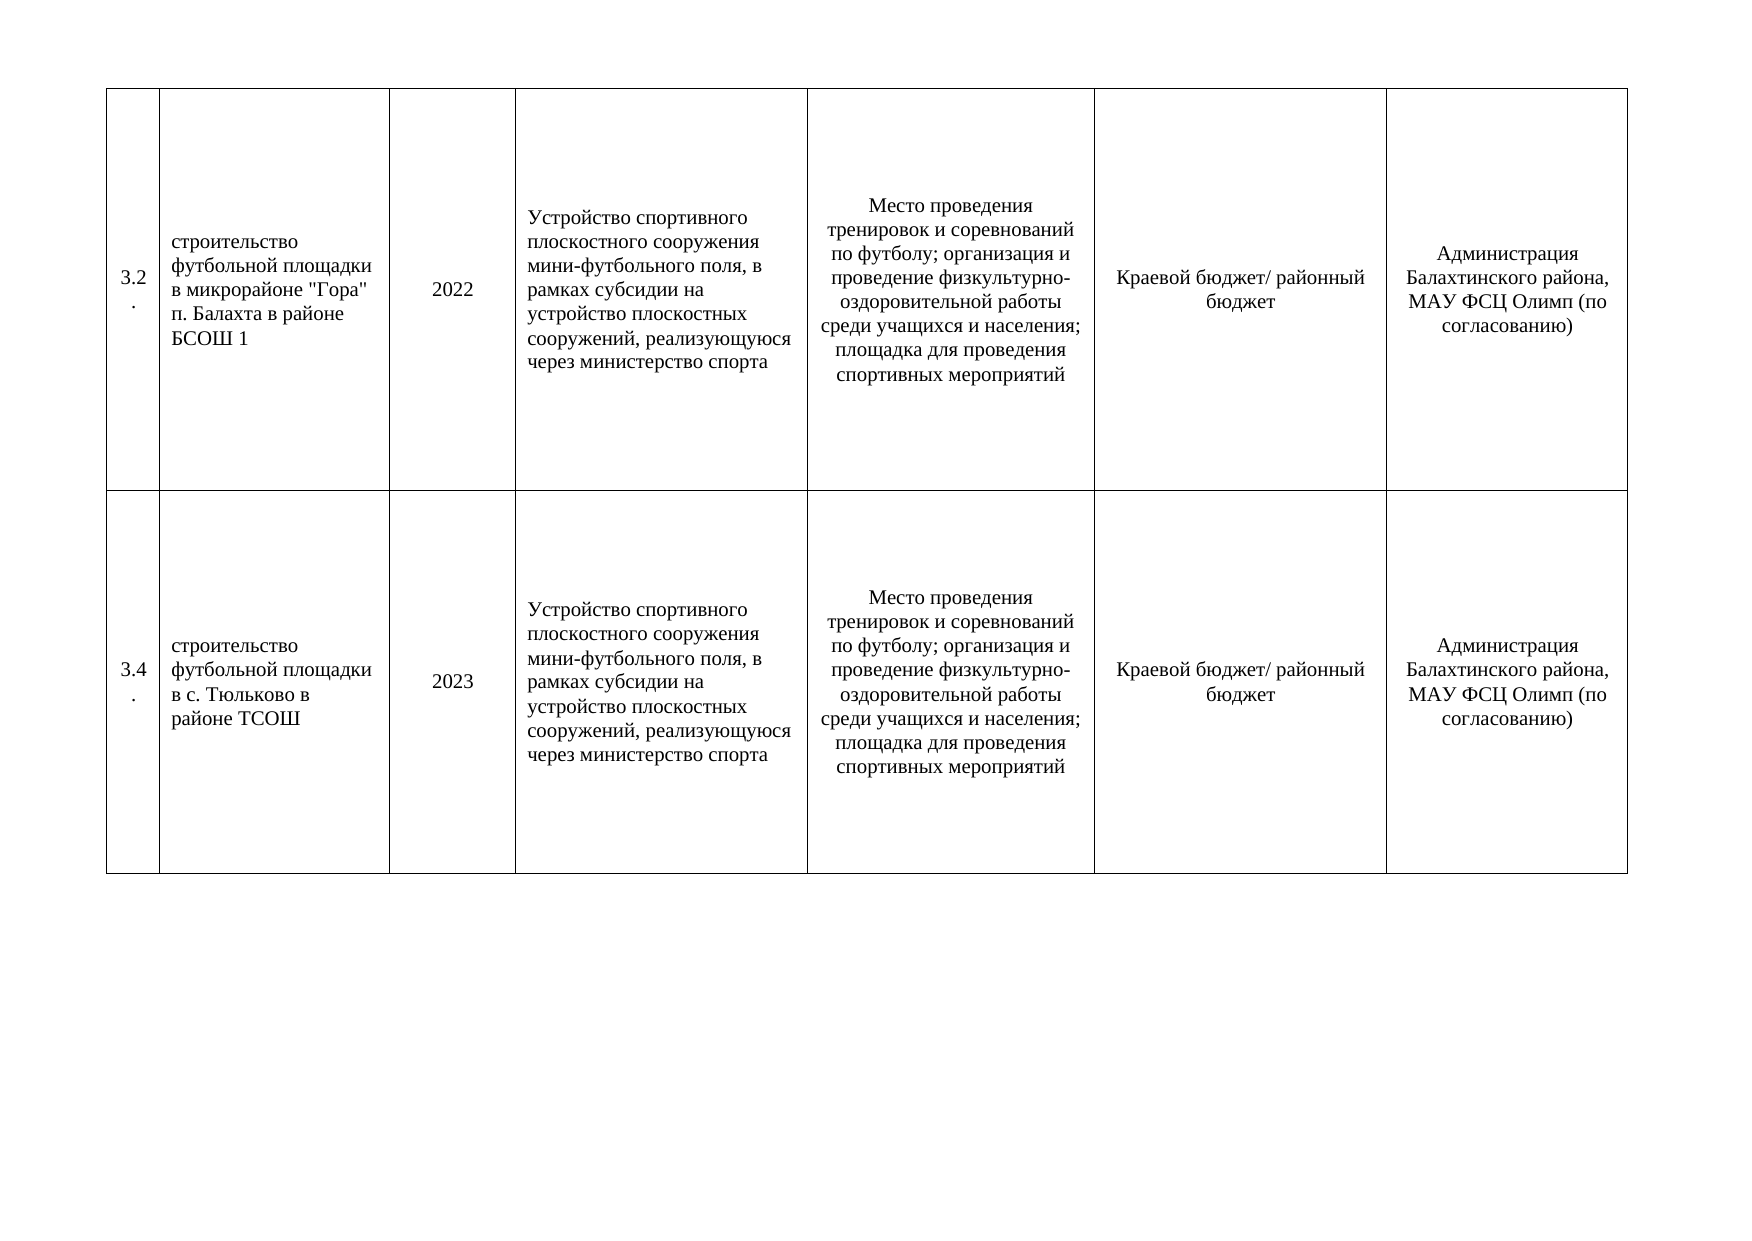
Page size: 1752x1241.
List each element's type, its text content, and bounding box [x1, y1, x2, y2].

table_cell Администрация Балахтинского района, МАУ ФСЦ Олимп (по согласованию) [1387, 89, 1627, 489]
table_cell Место проведения тренировок и соревнований по футболу; организация и проведение физкультурно-оздоровительной работы среди учащихся и населения; площадка для проведения спортивных мероприятий [808, 89, 1094, 489]
table_cell Администрация Балахтинского района, МАУ ФСЦ Олимп (по согласованию) [1387, 491, 1627, 872]
table_cell Устройство спортивного плоскостного сооружения мини-футбольного поля, в рамках субсидии на устройство плоскостных сооружений, реализующуюся через министерство спорта [516, 491, 807, 872]
table_cell Место проведения тренировок и соревнований по футболу; организация и проведение физкультурно-оздоровительной работы среди учащихся и населения; площадка для проведения спортивных мероприятий [808, 491, 1094, 872]
table_cell Краевой бюджет/ районный бюджет [1095, 89, 1386, 489]
table_cell 3.2. [107, 89, 159, 489]
table_cell 2023 [390, 491, 515, 872]
table_cell 3.4. [107, 491, 159, 872]
table_cell Устройство спортивного плоскостного сооружения мини-футбольного поля, в рамках субсидии на устройство плоскостных сооружений, реализующуюся через министерство спорта [516, 89, 807, 489]
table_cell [1095, 491, 1386, 872]
table_cell строительство футбольной площадки в микрорайоне "Гора" п. Балахта в районе БСОШ 1 [160, 89, 389, 489]
table_cell 2022 [390, 89, 515, 489]
table_cell строительство футбольной площадки в с. Тюльково в районе ТСОШ [160, 491, 389, 872]
